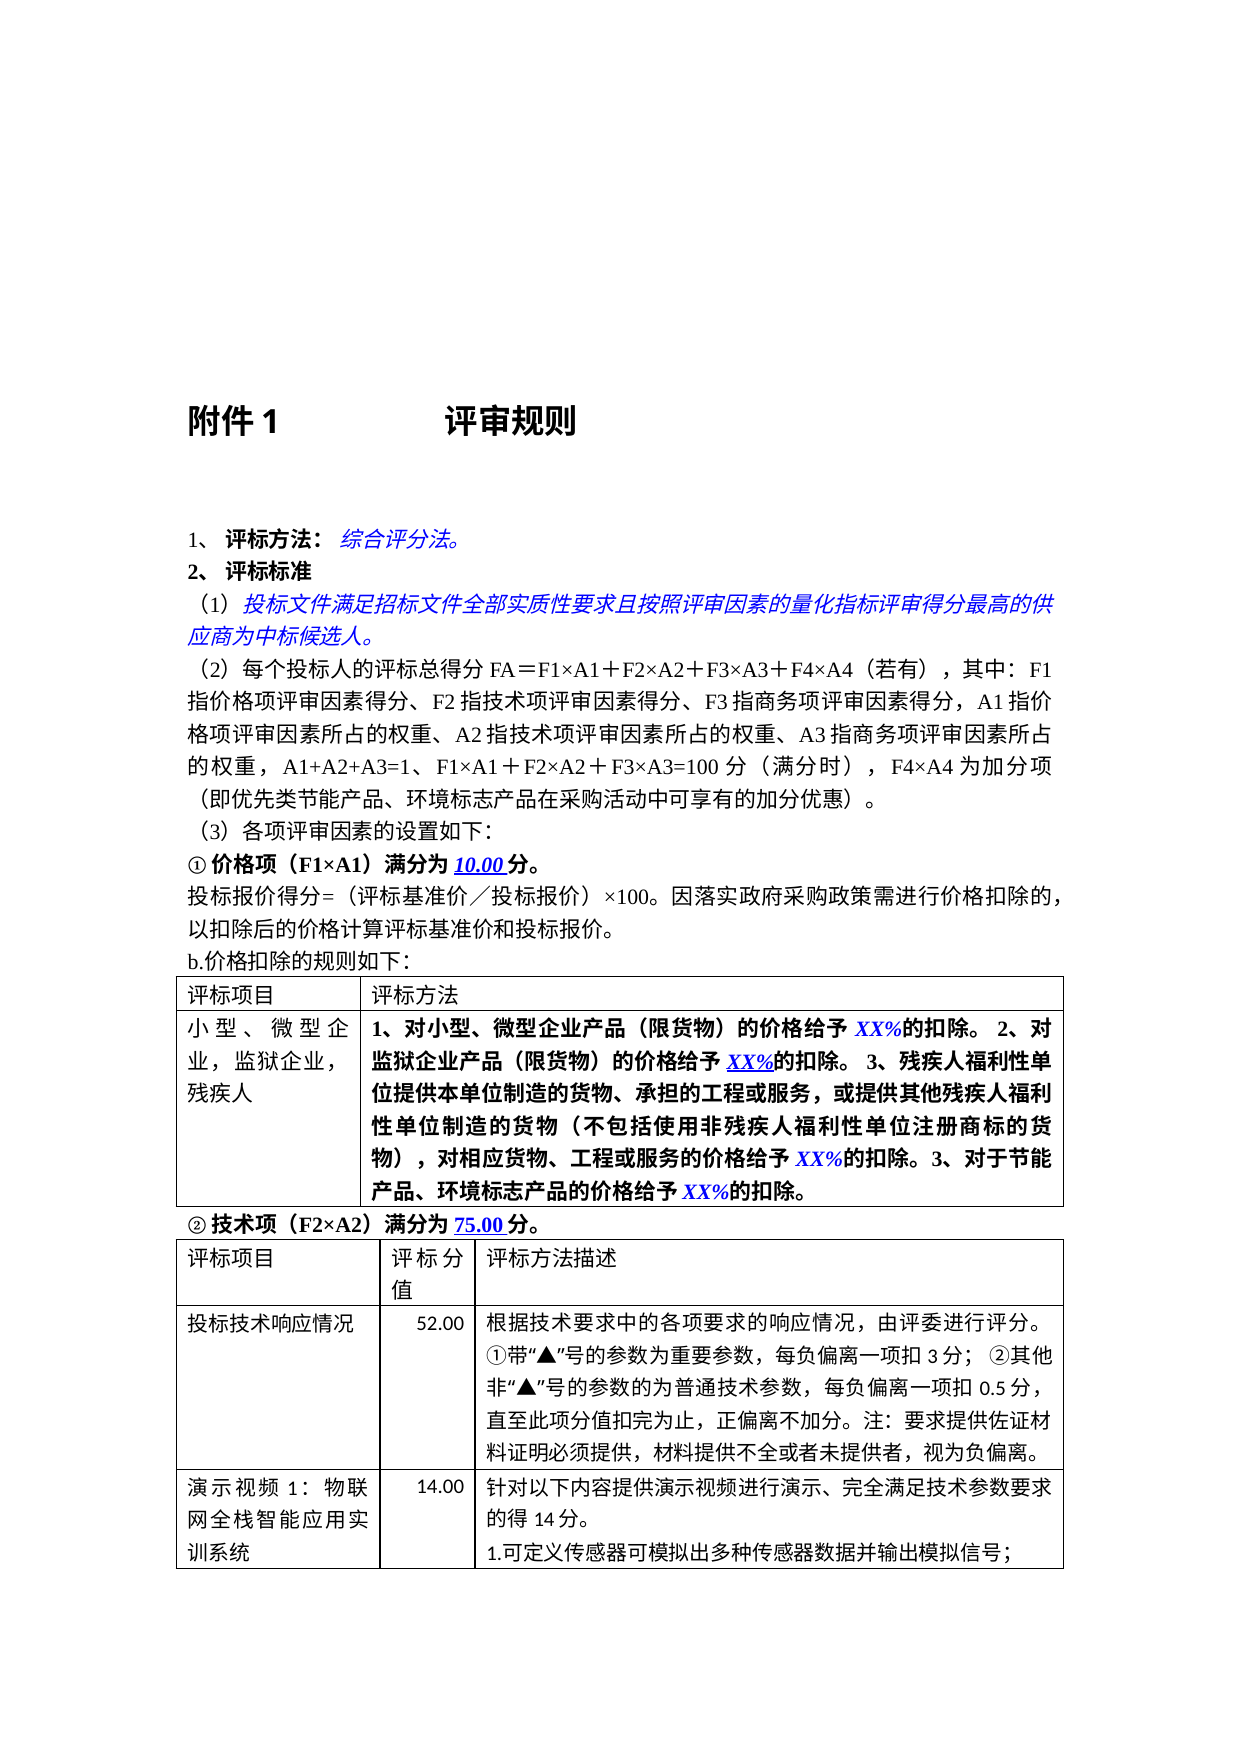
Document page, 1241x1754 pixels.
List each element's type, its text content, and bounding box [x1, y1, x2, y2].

table_cell 14.00 [381, 1470, 474, 1567]
table_header 评标分值 [381, 1240, 474, 1305]
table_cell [476, 1470, 1063, 1567]
table_header 评标项目 [177, 977, 360, 1010]
table_cell 小型、微型企业，监狱企业，残疾人 [177, 1011, 360, 1206]
table_header 评标项目 [177, 1240, 379, 1305]
table_header 评标方法 [361, 977, 1063, 1010]
text ②技术项（F2×A2）满分为75.00分。 [187, 1207, 1053, 1239]
table_cell 演示视频1：物联网全栈智能应用实训系统 [177, 1470, 379, 1567]
subtitle 附件1 评审规则 [187, 387, 1053, 452]
text （3）各项评审因素的设置如下： [187, 814, 1053, 846]
table_cell 根据技术要求中的各项要求的响应情况，由评委进行评分。 ①带“▲”号的参数为重要参数，每负偏离一项扣3分； ②其他非“▲”号的参数的为普通技术参数，每负偏离一项扣0.5分，直至此项分值扣完为止，正偏离不加分。注：要求提供佐证材料证明必须提供，材料提供不全或者未提供者，视为负偏离。 [476, 1306, 1063, 1469]
table_cell 投标技术响应情况 [177, 1306, 379, 1469]
text ①价格项（F1×A1）满分为10.00分。 [187, 846, 1053, 879]
table_cell 1、对小型、微型企业产品（限货物）的价格给予XX%的扣除。 2、对监狱企业产品（限货物）的价格给予XX%的扣除。 3、残疾人福利性单位提供本单位制造的货物、承担的工程或服务，或提供其他残疾人福利性单位制造的货物（不包括使用非残疾人福利性单位注册商标的货物），对相应货物、工程或服务的价格给予XX%的扣除。3、对于节能产品、环境标志产品的价格给予XX%的扣除。 [361, 1011, 1063, 1206]
table_cell 52.00 [381, 1306, 474, 1469]
text b.价格扣除的规则如下： [187, 944, 1053, 976]
text （2）每个投标人的评标总得分FA＝F1×A1＋F2×A2＋F3×A3＋F4×A4（若有），其中：F1指价格项评审因素得分、F2指技术项评审因素得分、F3指商务项评审因素得分，A1指价格项评审因素所占的权重、A2指技术项评审因素所占的权重、A3指商务项评审因素所占的权重，A1+A2+A3=1、F1×A1＋F2×A2＋F3×A3=100分（满分时），F4×A4为加分项（即优先类节能产品、环境标志产品在采购活动中可享有的加分优惠）。 [187, 651, 1053, 814]
list 评标方法： 综合评分法。 [187, 521, 1053, 554]
text 投标报价得分=（评标基准价／投标报价）×100。因落实政府采购政策需进行价格扣除的，以扣除后的价格计算评标基准价和投标报价。 [187, 879, 1053, 944]
text （1）投标文件满足招标文件全部实质性要求且按照评审因素的量化指标评审得分最高的供应商为中标候选人。 [187, 586, 1053, 651]
list 评标标准 [187, 554, 1053, 586]
table_header 评标方法描述 [476, 1240, 1063, 1305]
